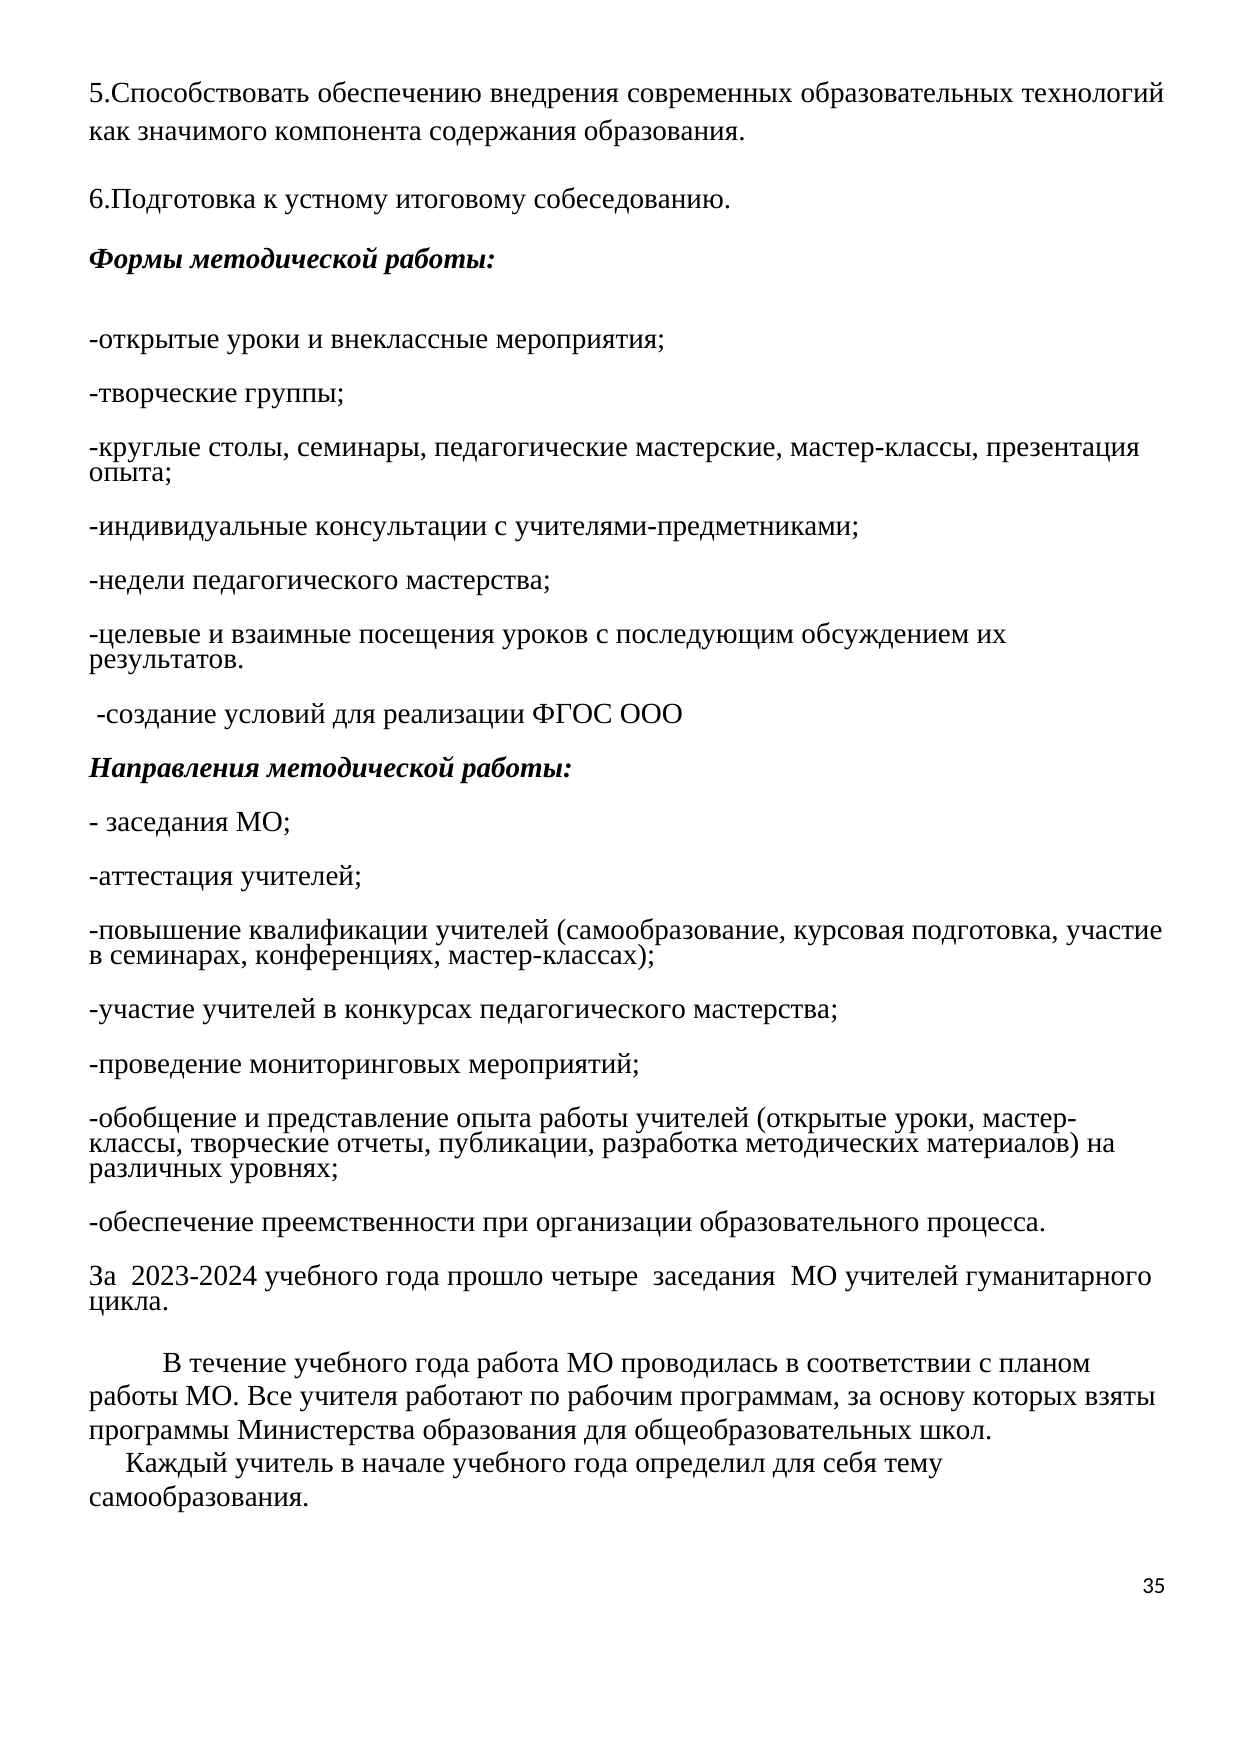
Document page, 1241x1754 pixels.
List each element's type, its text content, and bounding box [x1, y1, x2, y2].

text -творческие группы; [89, 382, 1165, 407]
text -создание условий для реализации ФГОС ООО [89, 703, 1165, 728]
text -повышение квалификации учителей (самообразование, курсовая подготовка, участие в семинарах, конференциях, мастер-классах); [89, 920, 1165, 970]
text -целевые и взаимные посещения уроков с последующим обсуждением их результатов. [89, 624, 1165, 674]
text -участие учителей в конкурсах педагогического мастерства; [89, 999, 1165, 1024]
text 5.Способствовать обеспечению внедрения современных образовательных технологий как значимого компонента содержания образования. [89, 75, 1165, 147]
text -аттестация учителей; [89, 866, 1165, 891]
text -недели педагогического мастерства; [89, 570, 1165, 595]
text Направления методической работы: [89, 757, 1165, 782]
text -открытые уроки и внеклассные мероприятия; [89, 303, 1165, 353]
text -обобщение и представление опыта работы учителей (открытые уроки, мастер-классы, творческие отчеты, публикации, разработка методических материалов) на различных уровнях; [89, 1107, 1165, 1182]
text -обеспечение преемственности при организации образовательного процесса. [89, 1211, 1165, 1236]
text 6.Подготовка к устному итоговому собеседованию. [89, 181, 1165, 215]
text - заседания МО; [89, 811, 1165, 836]
text Формы методической работы: [89, 249, 1165, 274]
text В течение учебного года работа МО проводилась в соответствии с планом работы МО. Все учителя работают по рабочим программам, за основу которых взяты программы Министерства образования для общеобразовательных школ. Каждый учитель в начале учебного года определил для себя тему самообразования. [89, 1345, 1165, 1512]
text -проведение мониторинговых мероприятий; [89, 1053, 1165, 1078]
text -круглые столы, семинары, педагогические мастерские, мастер-классы, презентация опыта; [89, 436, 1165, 486]
text -индивидуальные консультации с учителями-предметниками; [89, 516, 1165, 541]
text За 2023-2024 учебного года прошло четыре заседания МО учителей гуманитарного цикла. [89, 1266, 1165, 1316]
